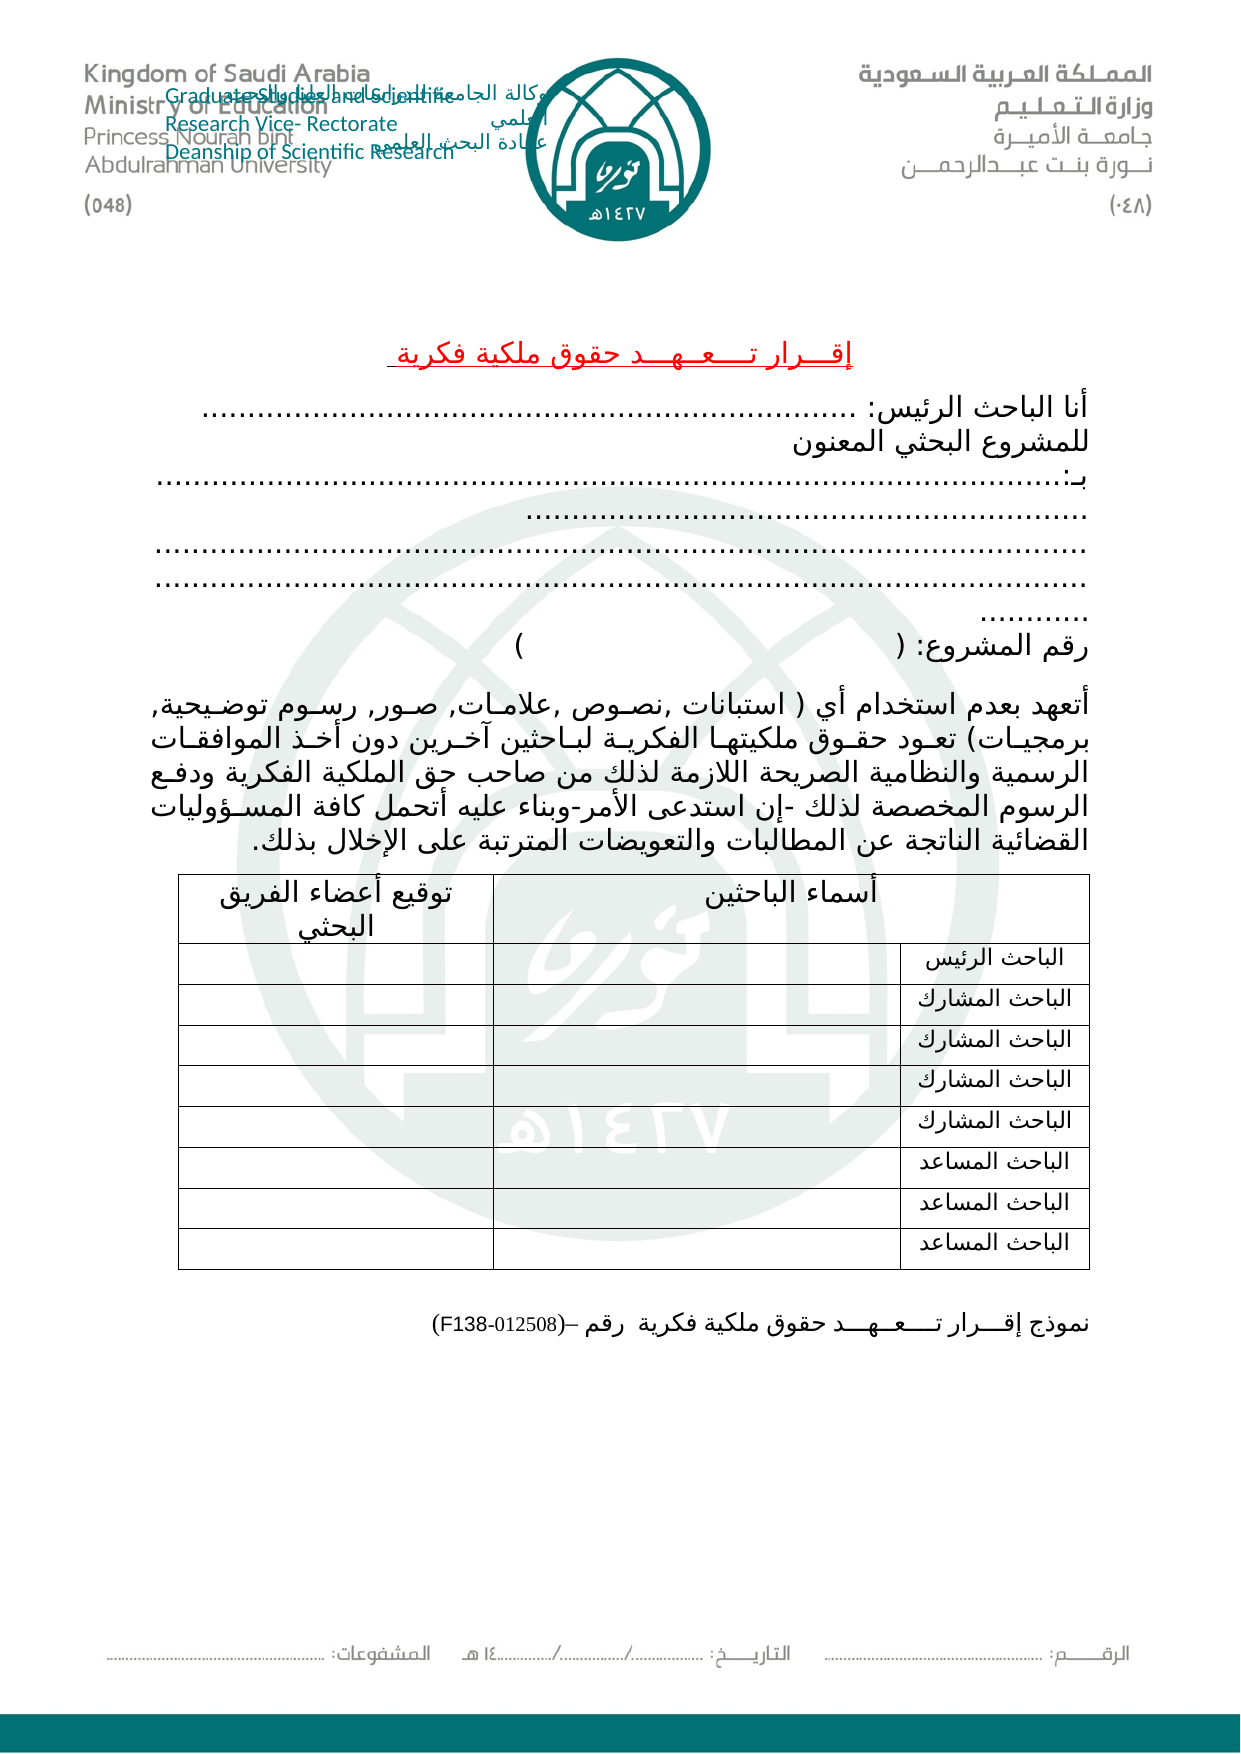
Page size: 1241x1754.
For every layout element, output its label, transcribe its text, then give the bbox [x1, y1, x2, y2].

table_cell [494, 1066, 900, 1106]
table_cell [494, 1229, 900, 1269]
table_cell [179, 1189, 493, 1228]
table_cell [179, 985, 493, 1025]
text إقـــرار تــــعــهـــد حقوق ملكية فكرية [150, 337, 1090, 371]
table_cell [179, 1148, 493, 1188]
table_cell [494, 1189, 900, 1228]
table_cell الباحث المشارك [901, 985, 1089, 1025]
table_cell الباحث المشارك [901, 1066, 1089, 1106]
text ...................................................................................................................................................................................................................... [150, 526, 1090, 628]
table_cell الباحث المساعد [901, 1189, 1089, 1228]
table_cell [494, 985, 900, 1025]
table_cell الباحث المشارك [901, 1026, 1089, 1065]
picture [0, 0, 1241, 1754]
table_cell الباحث المساعد [901, 1229, 1089, 1269]
table_cell [179, 1066, 493, 1106]
table_cell الباحث المساعد [901, 1148, 1089, 1188]
table_cell [179, 1229, 493, 1269]
table_cell [494, 1148, 900, 1188]
table_cell [179, 944, 493, 984]
table_cell [179, 1026, 493, 1065]
text نموذج إقـــرار تــــعــهـــد حقوق ملكية فكرية رقم –(012508-F138) [150, 1308, 1090, 1337]
text رقم المشروع: ( ) [150, 628, 1090, 662]
text أتعهد بعدم استخدام أي ( استبانات ,نصوص ,علامات, صور, رسوم توضيحية, برمجيات) تعود حقوق ملكيتها الفكرية لباحثين آخرين دون أخذ الموافقات الرسمية والنظامية الصريحة اللازمة لذلك من صاحب حق الملكية الفكرية ودفع الرسوم المخصصة لذلك -إن استدعى الأمر-وبناء عليه أتحمل كافة المسؤوليات القضائية الناتجة عن المطالبات والتعويضات المترتبة على الإخلال بذلك. [150, 688, 1090, 857]
table_header أسماء الباحثين [494, 875, 1089, 943]
table_cell [494, 1026, 900, 1065]
table_cell الباحث المشارك [901, 1107, 1089, 1147]
table_cell [494, 1107, 900, 1147]
table_cell [179, 1107, 493, 1147]
text للمشروع البحثي المعنون بـ:............................................................................................................................................................... [150, 424, 1090, 526]
table_header توقيع أعضاء الفريق البحثي [179, 875, 493, 943]
text أنا الباحث الرئيس: ....................................................................... [150, 391, 1090, 424]
table_cell الباحث الرئيس [901, 944, 1089, 984]
table_cell [494, 944, 900, 984]
